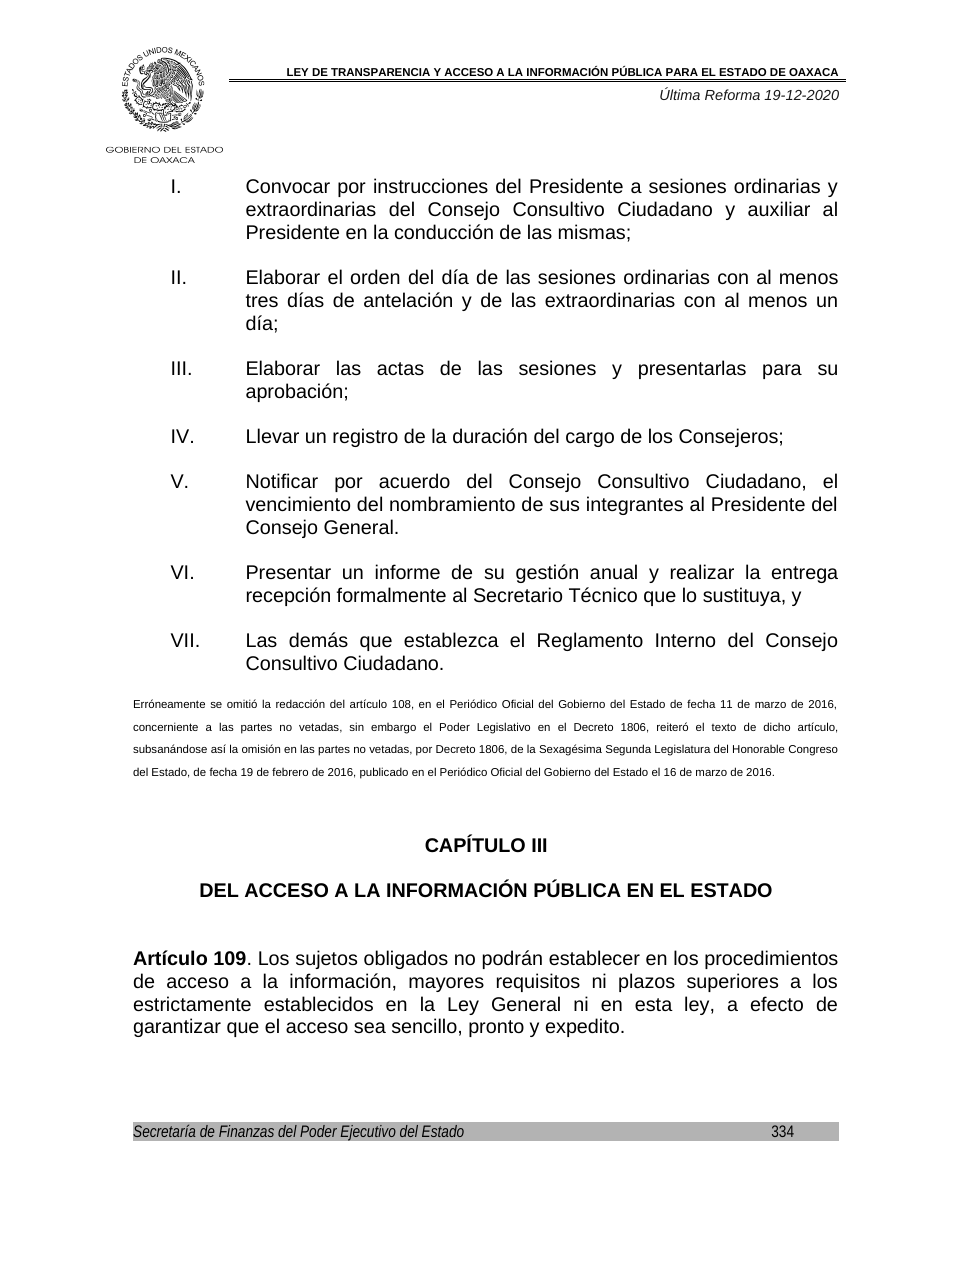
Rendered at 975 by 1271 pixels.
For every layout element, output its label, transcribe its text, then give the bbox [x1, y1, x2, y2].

list Elaborar las actas de las sesiones y presentarlas para su aprobación; [170, 357, 839, 402]
list Elaborar el orden del día de las sesiones ordinarias con al menos tres días de antelación y de las extraordinarias con al menos un día; [170, 266, 839, 334]
text CAPÍTULO III [133, 834, 839, 856]
list Llevar un registro de la duración del cargo de los Consejeros; [170, 425, 839, 448]
list Notificar por acuerdo del Consejo Consultivo Ciudadano, el vencimiento del nombramiento de sus integrantes al Presidente del Consejo General. [170, 470, 839, 538]
list Presentar un informe de su gestión anual y realizar la entrega recepción formalmente al Secretario Técnico que lo sustituya, y [170, 561, 839, 607]
picture [103, 44, 226, 166]
text Artículo 109. Los sujetos obligados no podrán establecer en los procedimientos de acceso a la información, mayores requisitos ni plazos superiores a los estrictamente establecidos en la Ley General ni en esta ley, a efecto de garantizar que el acceso sea sencillo, pronto y expedito. [133, 947, 839, 1038]
text Erróneamente se omitió la redacción del artículo 108, en el Periódico Oficial del Gobierno del Estado de fecha 11 de marzo de 2016, concerniente a las partes no vetadas, sin embargo el Poder Legislativo en el Decreto 1806, reiteró el texto de dicho artículo, subsanándose así la omisión en las partes no vetadas, por Decreto 1806, de la Sexagésima Segunda Legislatura del Honorable Congreso del Estado, de fecha 19 de febrero de 2016, publicado en el Periódico Oficial del Gobierno del Estado el 16 de marzo de 2016. [133, 697, 839, 788]
list Convocar por instrucciones del Presidente a sesiones ordinarias y extraordinarias del Consejo Consultivo Ciudadano y auxiliar al Presidente en la conducción de las mismas; [170, 175, 839, 243]
list Las demás que establezca el Reglamento Interno del Consejo Consultivo Ciudadano. [170, 629, 839, 675]
text DEL ACCESO A LA INFORMACIÓN PÚBLICA EN EL ESTADO [133, 879, 839, 902]
